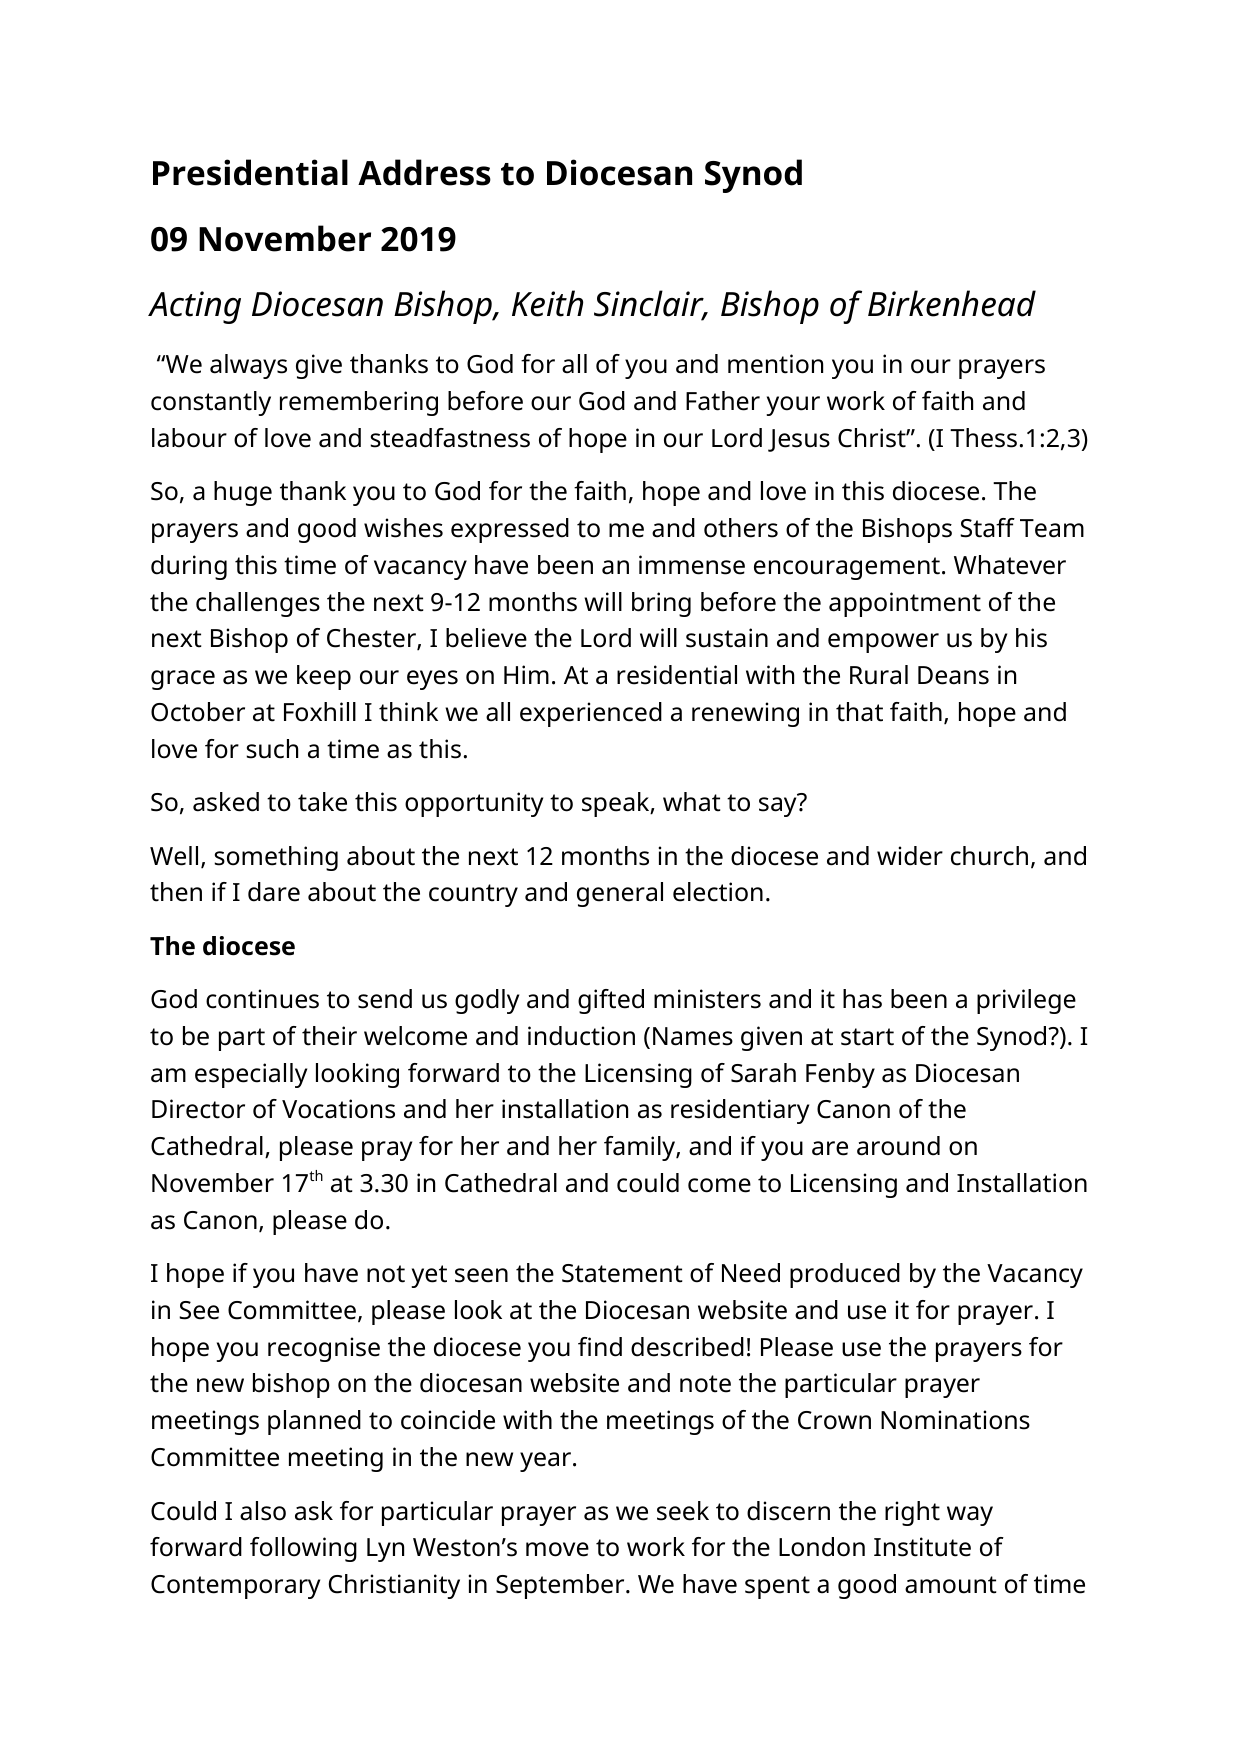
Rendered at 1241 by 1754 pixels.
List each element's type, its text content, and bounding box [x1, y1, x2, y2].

text I hope if you have not yet seen the Statement of Need produced by the Vacancy in See Committee, please look at the Diocesan website and use it for prayer. I hope you recognise the diocese you find described! Please use the prayers for the new bishop on the diocesan website and note the particular prayer meetings planned to coincide with the meetings of the Crown Nominations Committee meeting in the new year. [150, 1256, 1090, 1474]
text “We always give thanks to God for all of you and mention you in our prayers constantly remembering before our God and Father your work of faith and labour of love and steadfastness of hope in our Lord Jesus Christ”. (I Thess.1:2,3) [150, 347, 1090, 454]
text So, a huge thank you to God for the faith, hope and love in this diocese. The prayers and good wishes expressed to me and others of the Bishops Staff Team during this time of vacancy have been an immense encouragement. Whatever the challenges the next 9-12 months will bring before the appointment of the next Bishop of Chester, I believe the Lord will sustain and empower us by his grace as we keep our eyes on Him. At a residential with the Rural Deans in October at Foxhill I think we all experienced a renewing in that faith, hope and love for such a time as this. [150, 474, 1090, 765]
text Well, something about the next 12 months in the diocese and wider church, and then if I dare about the country and general election. [150, 838, 1090, 909]
text Presidential Address to Diocesan Synod [150, 150, 1090, 195]
text 09 November 2019 [150, 216, 1090, 261]
text The diocese [150, 928, 1090, 962]
text Acting Diocesan Bishop, Keith Sinclair, Bishop of Birkenhead [150, 281, 1090, 327]
text God continues to send us godly and gifted ministers and it has been a privilege to be part of their welcome and induction (Names given at start of the Synod?). I am especially looking forward to the Licensing of Sarah Fenby as Diocesan Director of Vocations and her installation as residentiary Canon of the Cathedral, please pray for her and her family, and if you are around on November 17th at 3.30 in Cathedral and could come to Licensing and Installation as Canon, please do. [150, 982, 1090, 1236]
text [150, 1493, 1090, 1601]
text So, asked to take this opportunity to speak, what to say? [150, 785, 1090, 819]
